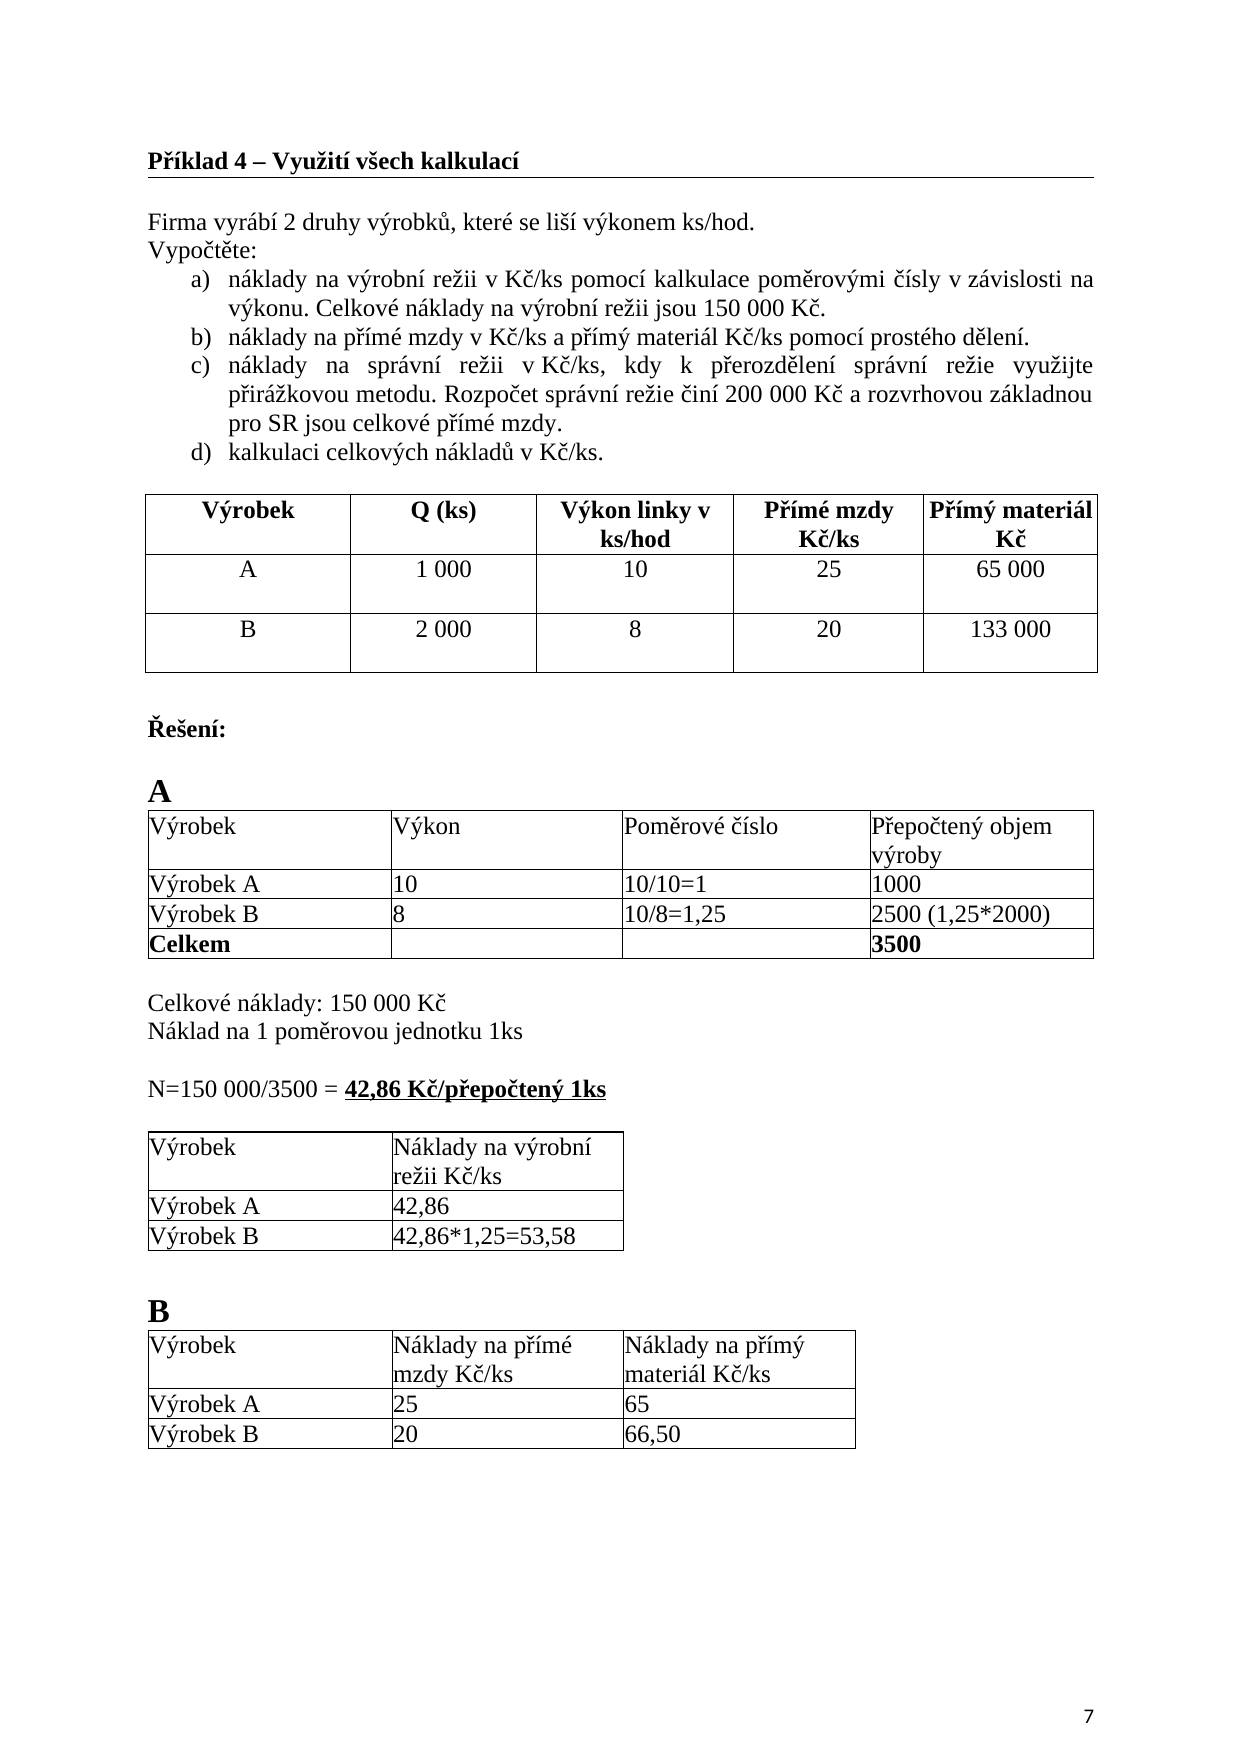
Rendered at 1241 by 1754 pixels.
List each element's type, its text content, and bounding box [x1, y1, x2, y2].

table_cell [623, 929, 870, 958]
table_cell 8 [537, 614, 733, 672]
table_header Q (ks) [351, 495, 536, 553]
table_header Výrobek [149, 1331, 392, 1388]
table_cell Celkem [149, 929, 391, 958]
table_cell 10/10=1 [623, 870, 870, 898]
table_header Náklady na přímé mzdy Kč/ks [393, 1331, 623, 1388]
table_header Přepočtený objem výroby [871, 811, 1093, 868]
table_cell 8 [392, 899, 622, 928]
list náklady na výrobní režii v Kč/ks pomocí kalkulace poměrovými čísly v závislosti na výkonu. Celkové náklady na výrobní režii jsou 150 000 Kč. [191, 264, 1094, 322]
table_cell Výrobek B [149, 1221, 392, 1249]
table_cell 65 [624, 1389, 855, 1418]
table_cell 20 [734, 614, 923, 672]
text Vypočtěte: [147, 235, 1094, 264]
table_cell 3500 [871, 929, 1093, 958]
table_header Přímé mzdy Kč/ks [734, 495, 923, 553]
table_cell Výrobek A [149, 1389, 392, 1418]
table_cell 133 000 [924, 614, 1097, 672]
text N=150 000/3500 = 42,86 Kč/přepočtený 1ks [147, 1074, 1094, 1103]
text Příklad 4 – Využití všech kalkulací [147, 146, 1094, 178]
table_cell 1000 [871, 870, 1093, 898]
text B [147, 1291, 1094, 1329]
table_header Výrobek [149, 811, 391, 868]
text A [147, 772, 1094, 810]
table_header Náklady na výrobní režii Kč/ks [393, 1133, 623, 1190]
table_cell 42,86 [393, 1191, 623, 1220]
table_cell [392, 929, 622, 958]
table_cell Výrobek A [149, 1191, 392, 1220]
table_cell B [146, 614, 350, 672]
table_cell 20 [393, 1419, 623, 1448]
table_cell 65 000 [924, 555, 1097, 613]
table_cell 42,86*1,25=53,58 [393, 1221, 623, 1249]
table_cell Výrobek B [149, 1419, 392, 1448]
list náklady na správní režii v Kč/ks, kdy k přerozdělení správní režie využijte přirážkovou metodu. Rozpočet správní režie činí 200 000 Kč a rozvrhovou základnou pro SR jsou celkové přímé mzdy. [191, 350, 1094, 437]
table_header Poměrové číslo [623, 811, 870, 868]
table_cell 10/8=1,25 [623, 899, 870, 928]
table_cell 66,50 [624, 1419, 855, 1448]
text Celkové náklady: 150 000 Kč [147, 988, 1094, 1016]
table_header Přímý materiál Kč [924, 495, 1097, 553]
table_cell 2500 (1,25*2000) [871, 899, 1093, 928]
list náklady na přímé mzdy v Kč/ks a přímý materiál Kč/ks pomocí prostého dělení. [191, 322, 1094, 350]
table_header Výkon linky v ks/hod [537, 495, 733, 553]
table_cell 25 [393, 1389, 623, 1418]
table_cell 10 [392, 870, 622, 898]
table_cell Výrobek A [149, 870, 391, 898]
table_header Výrobek [149, 1133, 392, 1190]
table_cell 1 000 [351, 555, 536, 613]
table_cell 2 000 [351, 614, 536, 672]
table_header Výrobek [146, 495, 350, 553]
table_header Náklady na přímý materiál Kč/ks [624, 1331, 855, 1388]
text Firma vyrábí 2 druhy výrobků, které se liší výkonem ks/hod. [147, 207, 1094, 235]
table_cell 25 [734, 555, 923, 613]
table_cell A [146, 555, 350, 613]
list kalkulaci celkových nákladů v Kč/ks. [191, 437, 1094, 465]
text Řešení: [147, 714, 1094, 743]
table_header Výkon [392, 811, 622, 868]
table_cell Výrobek B [149, 899, 391, 928]
table_cell 10 [537, 555, 733, 613]
text Náklad na 1 poměrovou jednotku 1ks [147, 1016, 1094, 1045]
